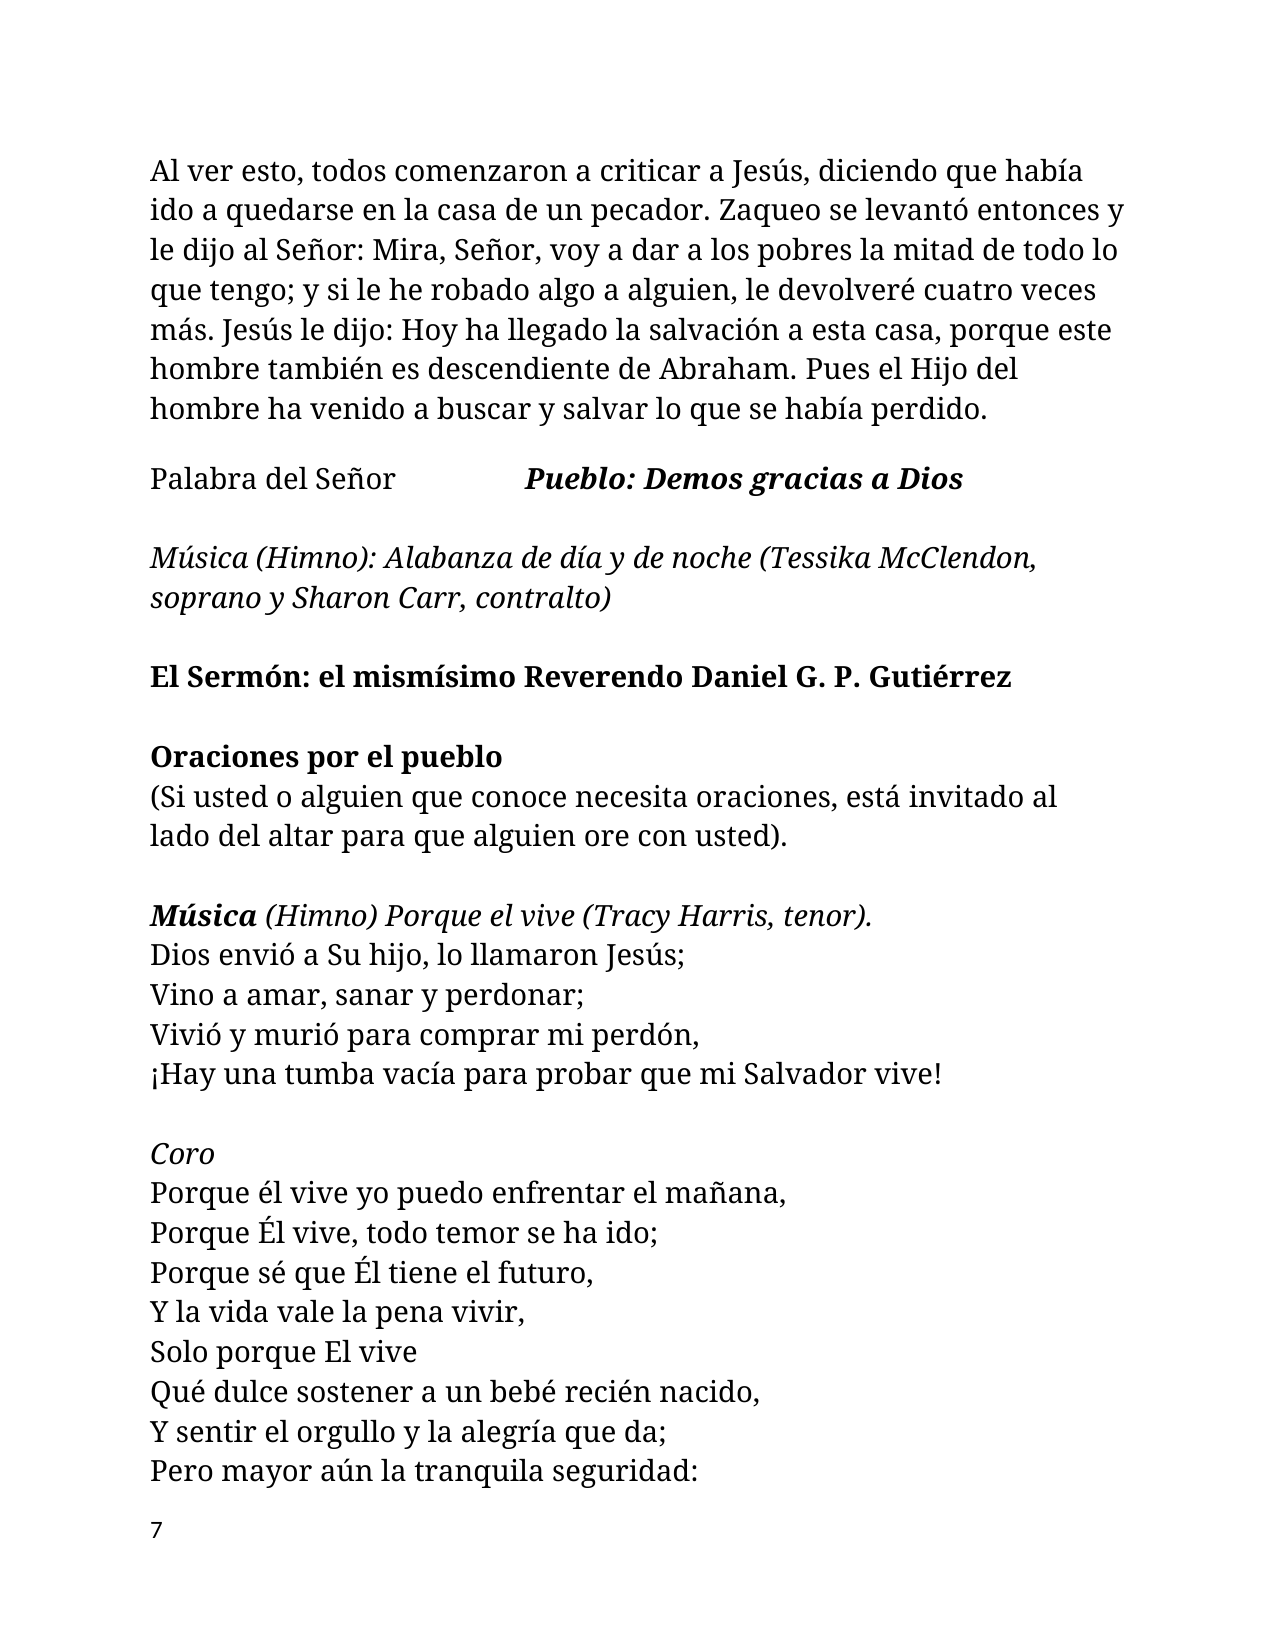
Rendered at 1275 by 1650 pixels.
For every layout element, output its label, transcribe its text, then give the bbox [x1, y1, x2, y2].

text Qué dulce sostener a un bebé recién nacido, [150, 1371, 1125, 1411]
text Porque sé que Él tiene el futuro, [150, 1252, 1125, 1292]
text Música (Himno): Alabanza de día y de noche (Tessika McClendon, soprano y Sharon Carr, contralto) [150, 538, 1125, 617]
text Oraciones por el pueblo [150, 736, 1125, 776]
text Pero mayor aún la tranquila seguridad: [150, 1451, 1125, 1490]
text Vino a amar, sanar y perdonar; [150, 974, 1125, 1014]
text El Sermón: el mismísimo Reverendo Daniel G. P. Gutiérrez [150, 657, 1125, 696]
text Y la vida vale la pena vivir, [150, 1292, 1125, 1331]
text Porque él vive yo puedo enfrentar el mañana, [150, 1173, 1125, 1212]
text ¡Hay una tumba vacía para probar que mi Salvador vive! [150, 1054, 1125, 1093]
text Palabra del Señor Pueblo: Demos gracias a Dios [150, 458, 1125, 498]
text Vivió y murió para comprar mi perdón, [150, 1014, 1125, 1054]
text Y sentir el orgullo y la alegría que da; [150, 1411, 1125, 1451]
text Solo porque El vive [150, 1331, 1125, 1371]
text Música (Himno) Porque el vive (Tracy Harris, tenor). [150, 895, 1125, 934]
text (Si usted o alguien que conoce necesita oraciones, está invitado al lado del altar para que alguien ore con usted). [150, 776, 1125, 855]
text Dios envió a Su hijo, lo llamaron Jesús; [150, 934, 1125, 974]
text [150, 150, 1125, 458]
text Porque Él vive, todo temor se ha ido; [150, 1212, 1125, 1252]
text Coro [150, 1133, 1125, 1173]
